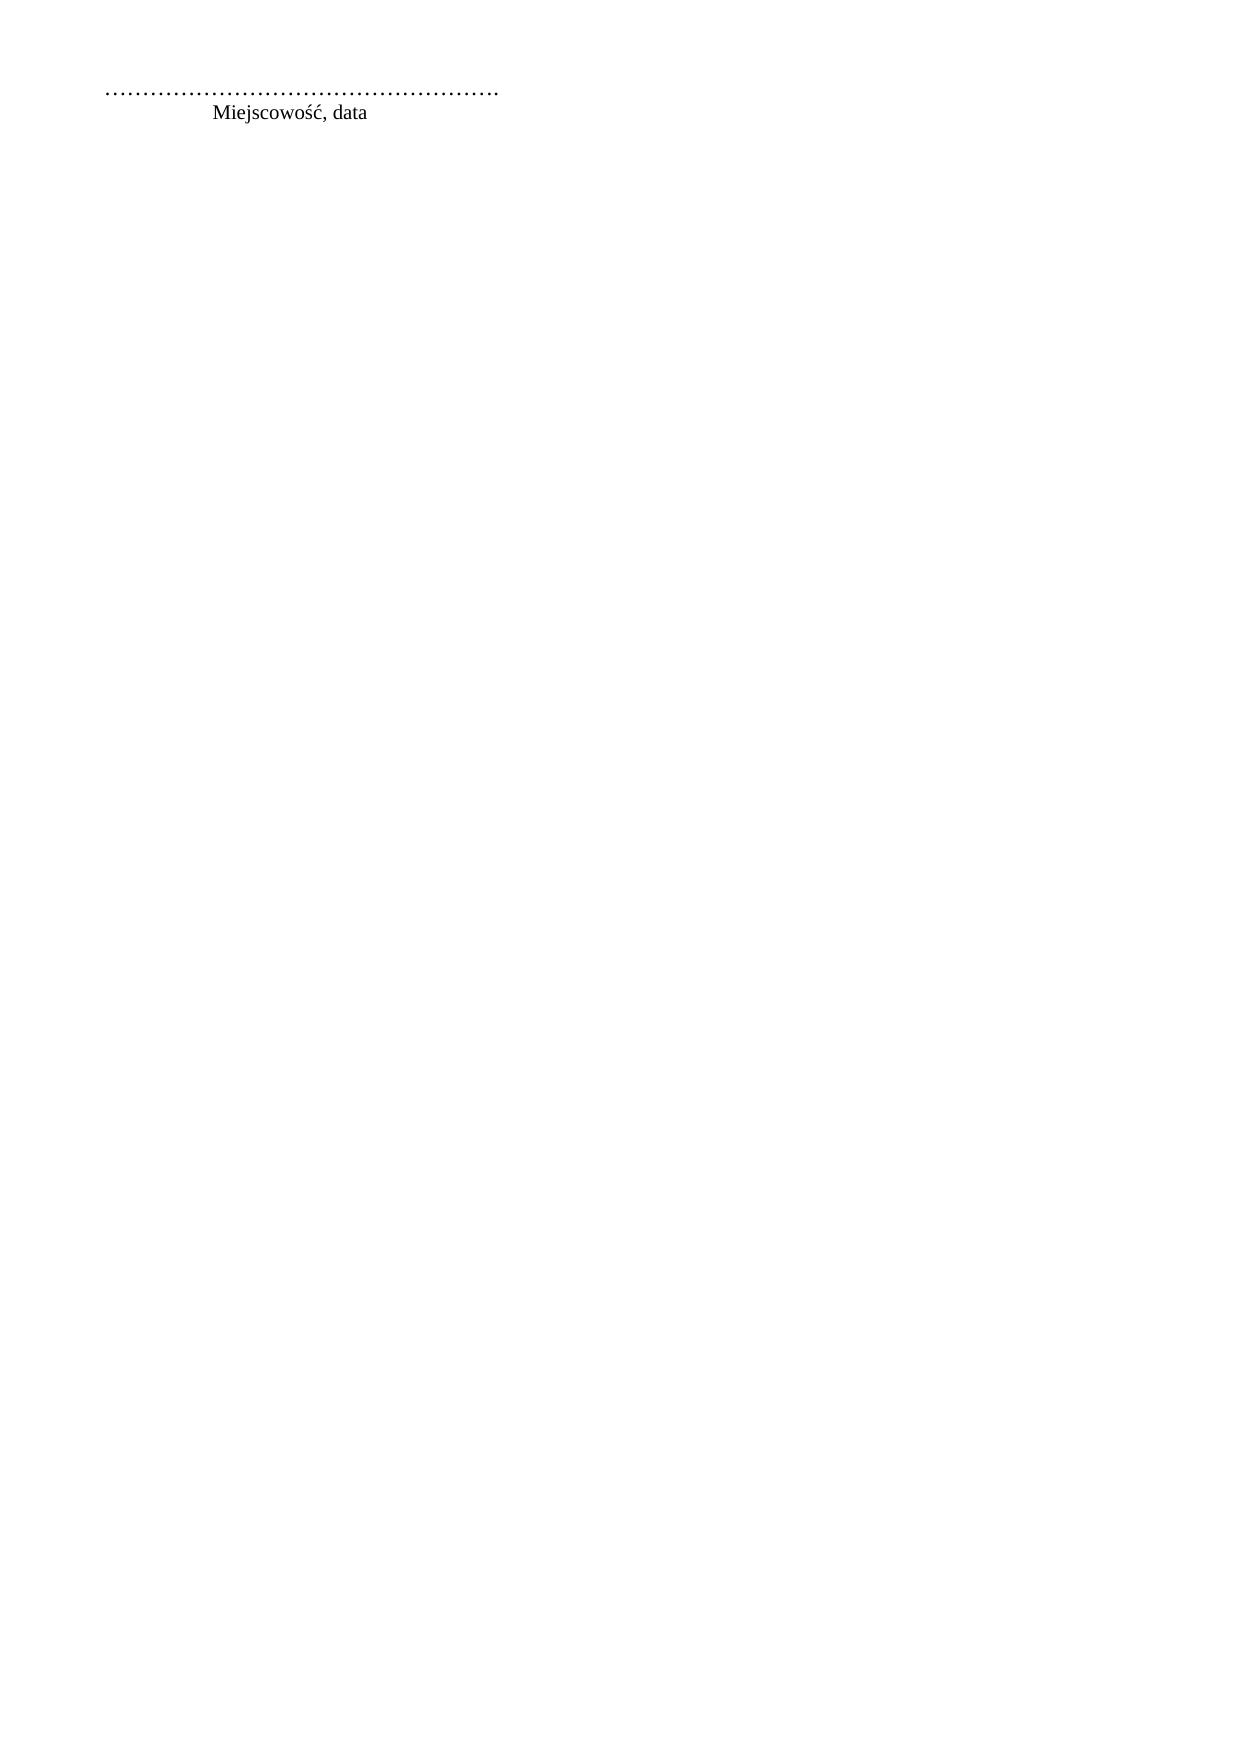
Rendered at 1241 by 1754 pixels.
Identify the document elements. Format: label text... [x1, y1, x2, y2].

text Miejscowość, data [103, 100, 1122, 124]
text ……………………………………………. [103, 74, 1122, 100]
